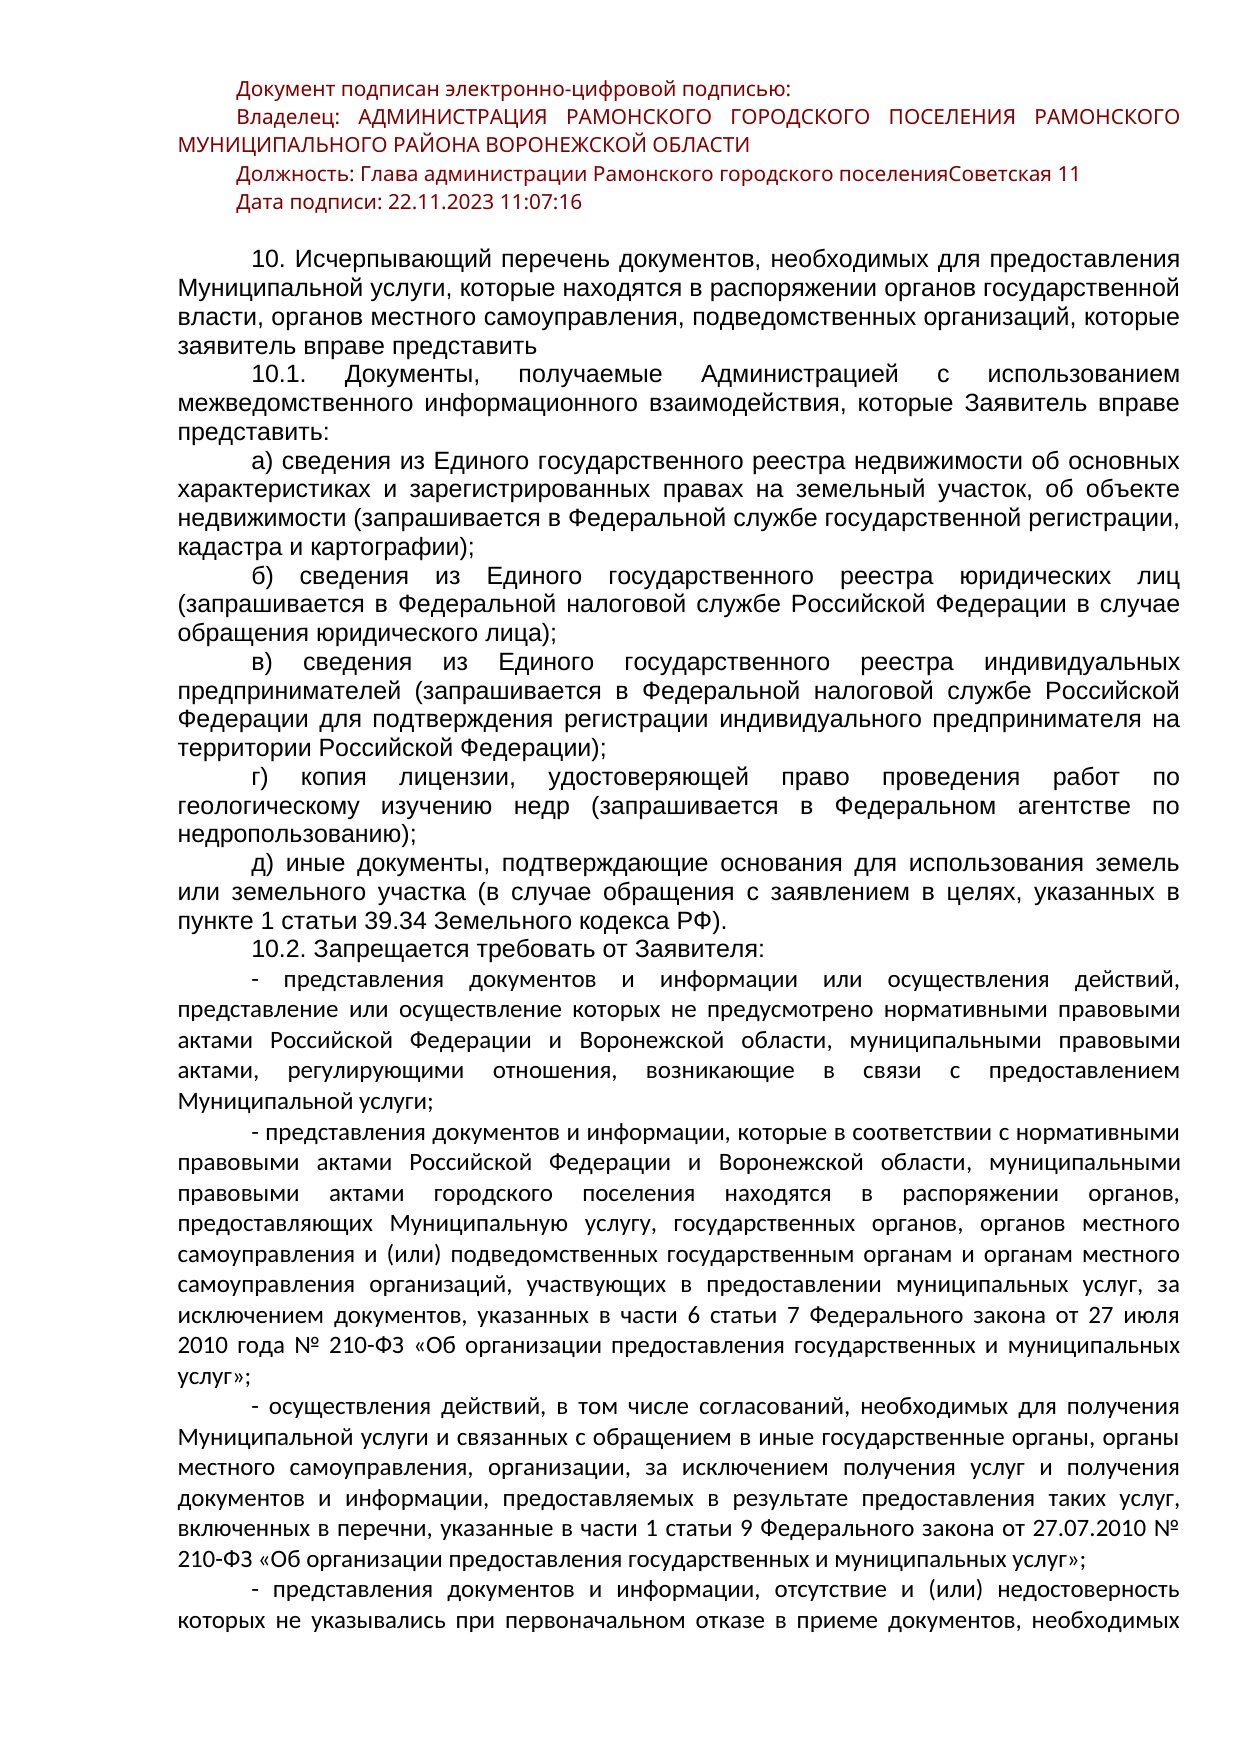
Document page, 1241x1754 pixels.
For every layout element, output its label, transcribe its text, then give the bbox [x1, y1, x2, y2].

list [177, 1573, 1181, 1634]
text д) иные документы, подтверждающие основания для использования земель или земельного участка (в случае обращения с заявлением в целях, указанных в пункте 1 статьи 39.34 Земельного кодекса РФ). [177, 848, 1181, 934]
list - представления документов и информации, которые в соответствии с нормативными правовыми актами Российской Федерации и Воронежской области, муниципальными правовыми актами городского поселения находятся в распоряжении органов, предоставляющих Муниципальную услугу, государственных органов, органов местного самоуправления и (или) подведомственных государственным органам и органам местного самоуправления организаций, участвующих в предоставлении муниципальных услуг, за исключением документов, указанных в части 6 статьи 7 Федерального закона от 27 июля 2010 года № 210-ФЗ «Об организации предоставления государственных и муниципальных услуг»; [177, 1116, 1181, 1390]
text б) сведения из Единого государственного реестра юридических лиц (запрашивается в Федеральной налоговой службе Российской Федерации в случае обращения юридического лица); [177, 561, 1181, 647]
text 10.1. Документы, получаемые Администрацией с использованием межведомственного информационного взаимодействия, которые Заявитель вправе представить: [177, 359, 1181, 446]
list - осуществления действий, в том числе согласований, необходимых для получения Муниципальной услуги и связанных с обращением в иные государственные органы, органы местного самоуправления, организации, за исключением получения услуг и получения документов и информации, предоставляемых в результате предоставления таких услуг, включенных в перечни, указанные в части 1 статьи 9 Федерального закона от 27.07.2010 № 210-ФЗ «Об организации предоставления государственных и муниципальных услуг»; [177, 1390, 1181, 1573]
text а) сведения из Единого государственного реестра недвижимости об основных характеристиках и зарегистрированных правах на земельный участок, об объекте недвижимости (запрашивается в Федеральной службе государственной регистрации, кадастра и картографии); [177, 446, 1181, 561]
list - представления документов и информации или осуществления действий, представление или осуществление которых не предусмотрено нормативными правовыми актами Российской Федерации и Воронежской области, муниципальными правовыми актами, регулирующими отношения, возникающие в связи с предоставлением Муниципальной услуги; [177, 963, 1181, 1116]
text 10. Исчерпывающий перечень документов, необходимых для предоставления Муниципальной услуги, которые находятся в распоряжении органов государственной власти, органов местного самоуправления, подведомственных организаций, которые заявитель вправе представить [177, 244, 1181, 359]
text в) сведения из Единого государственного реестра индивидуальных предпринимателей (запрашивается в Федеральной налоговой службе Российской Федерации для подтверждения регистрации индивидуального предпринимателя на территории Российской Федерации); [177, 647, 1181, 762]
text г) копия лицензии, удостоверяющей право проведения работ по геологическому изучению недр (запрашивается в Федеральном агентстве по недропользованию); [177, 762, 1181, 848]
text 10.2. Запрещается требовать от Заявителя: [177, 934, 1181, 963]
